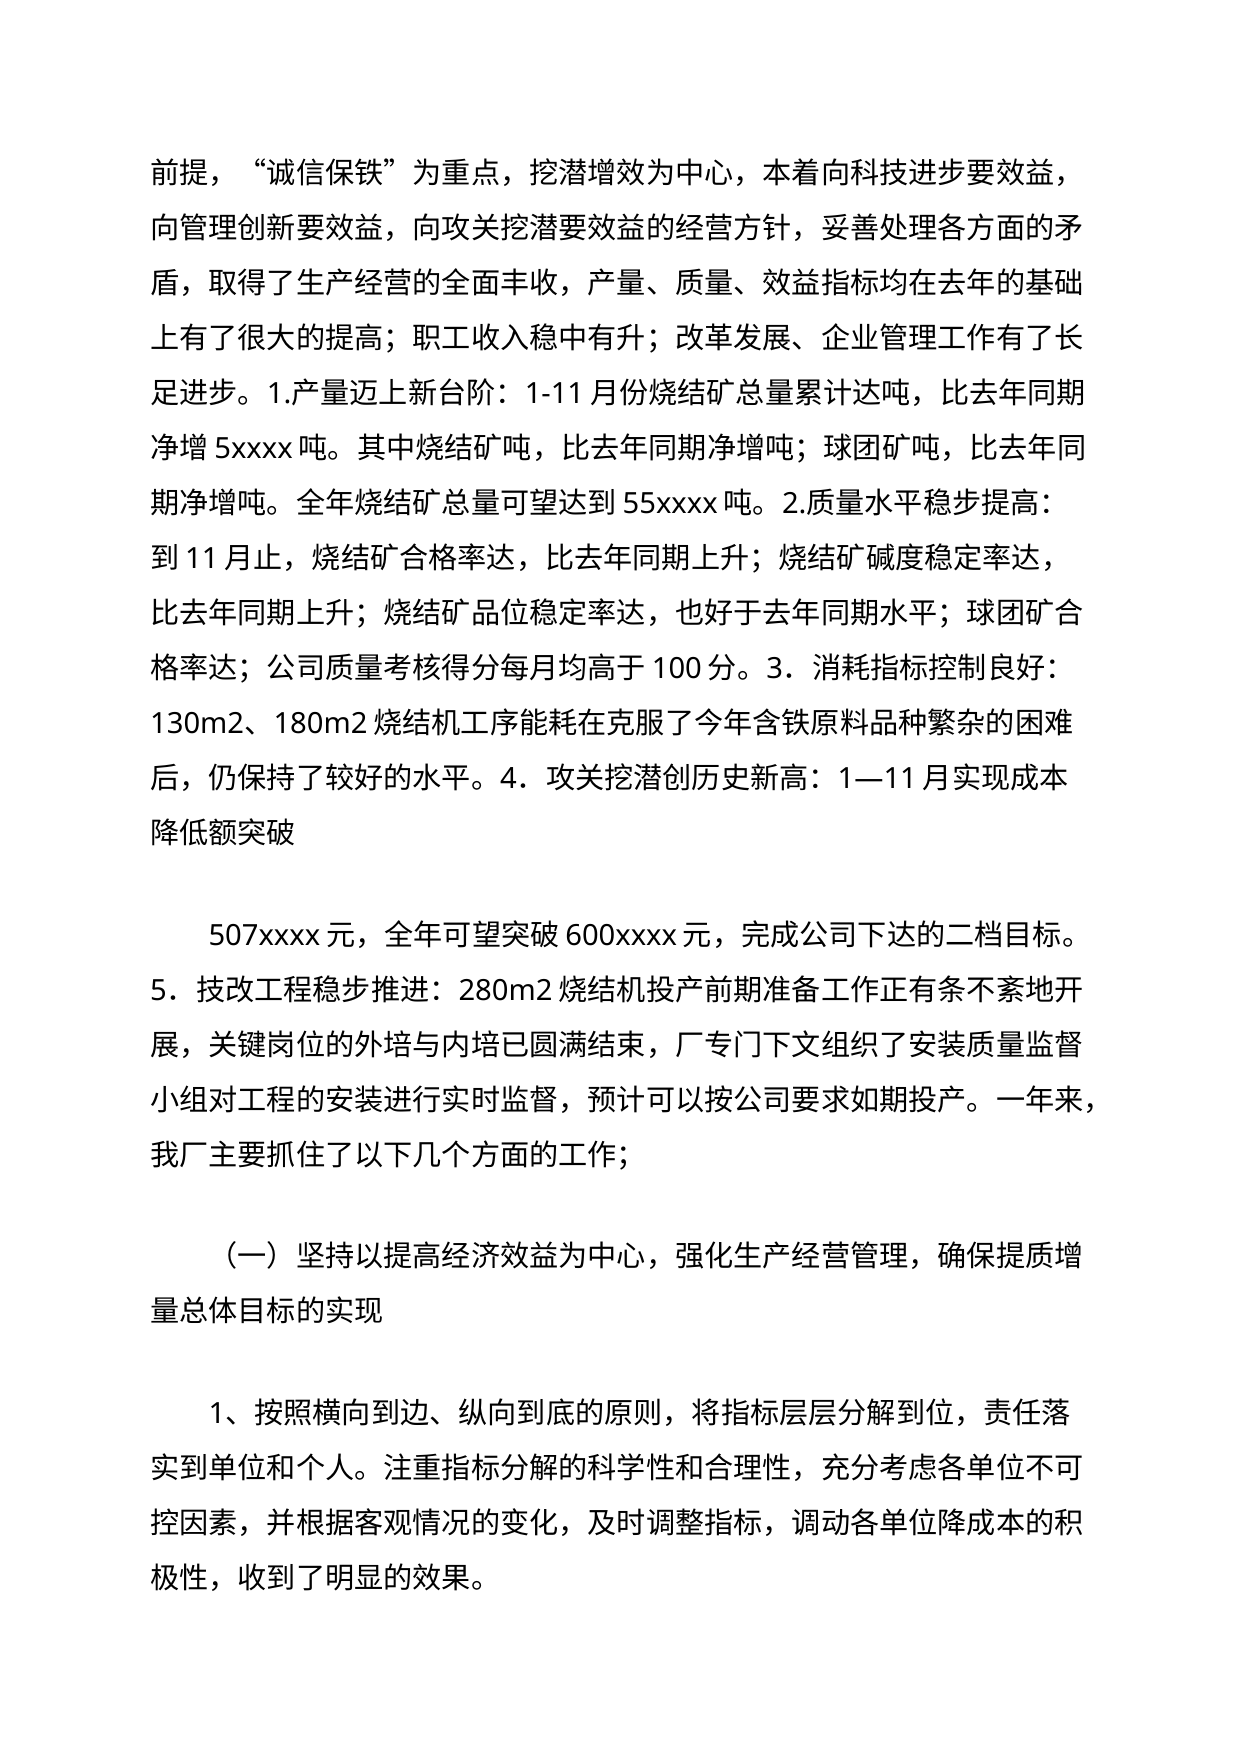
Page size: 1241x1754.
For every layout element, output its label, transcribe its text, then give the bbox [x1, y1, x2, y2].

text 1、按照横向到边、纵向到底的原则，将指标层层分解到位，责任落实到单位和个人。注重指标分解的科学性和合理性，充分考虑各单位不可控因素，并根据客观情况的变化，及时调整指标，调动各单位降成本的积极性，收到了明显的效果。 [150, 1389, 1090, 1597]
text 507xxxx元，全年可望突破600xxxx元，完成公司下达的二档目标。5．技改工程稳步推进：280m2烧结机投产前期准备工作正有条不紊地开展，关键岗位的外培与内培已圆满结束，厂专门下文组织了安装质量监督小组对工程的安装进行实时监督，预计可以按公司要求如期投产。一年来，我厂主要抓住了以下几个方面的工作； [150, 911, 1090, 1173]
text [150, 150, 1090, 852]
text （一）坚持以提高经济效益为中心，强化生产经营管理，确保提质增量总体目标的实现 [150, 1233, 1090, 1330]
